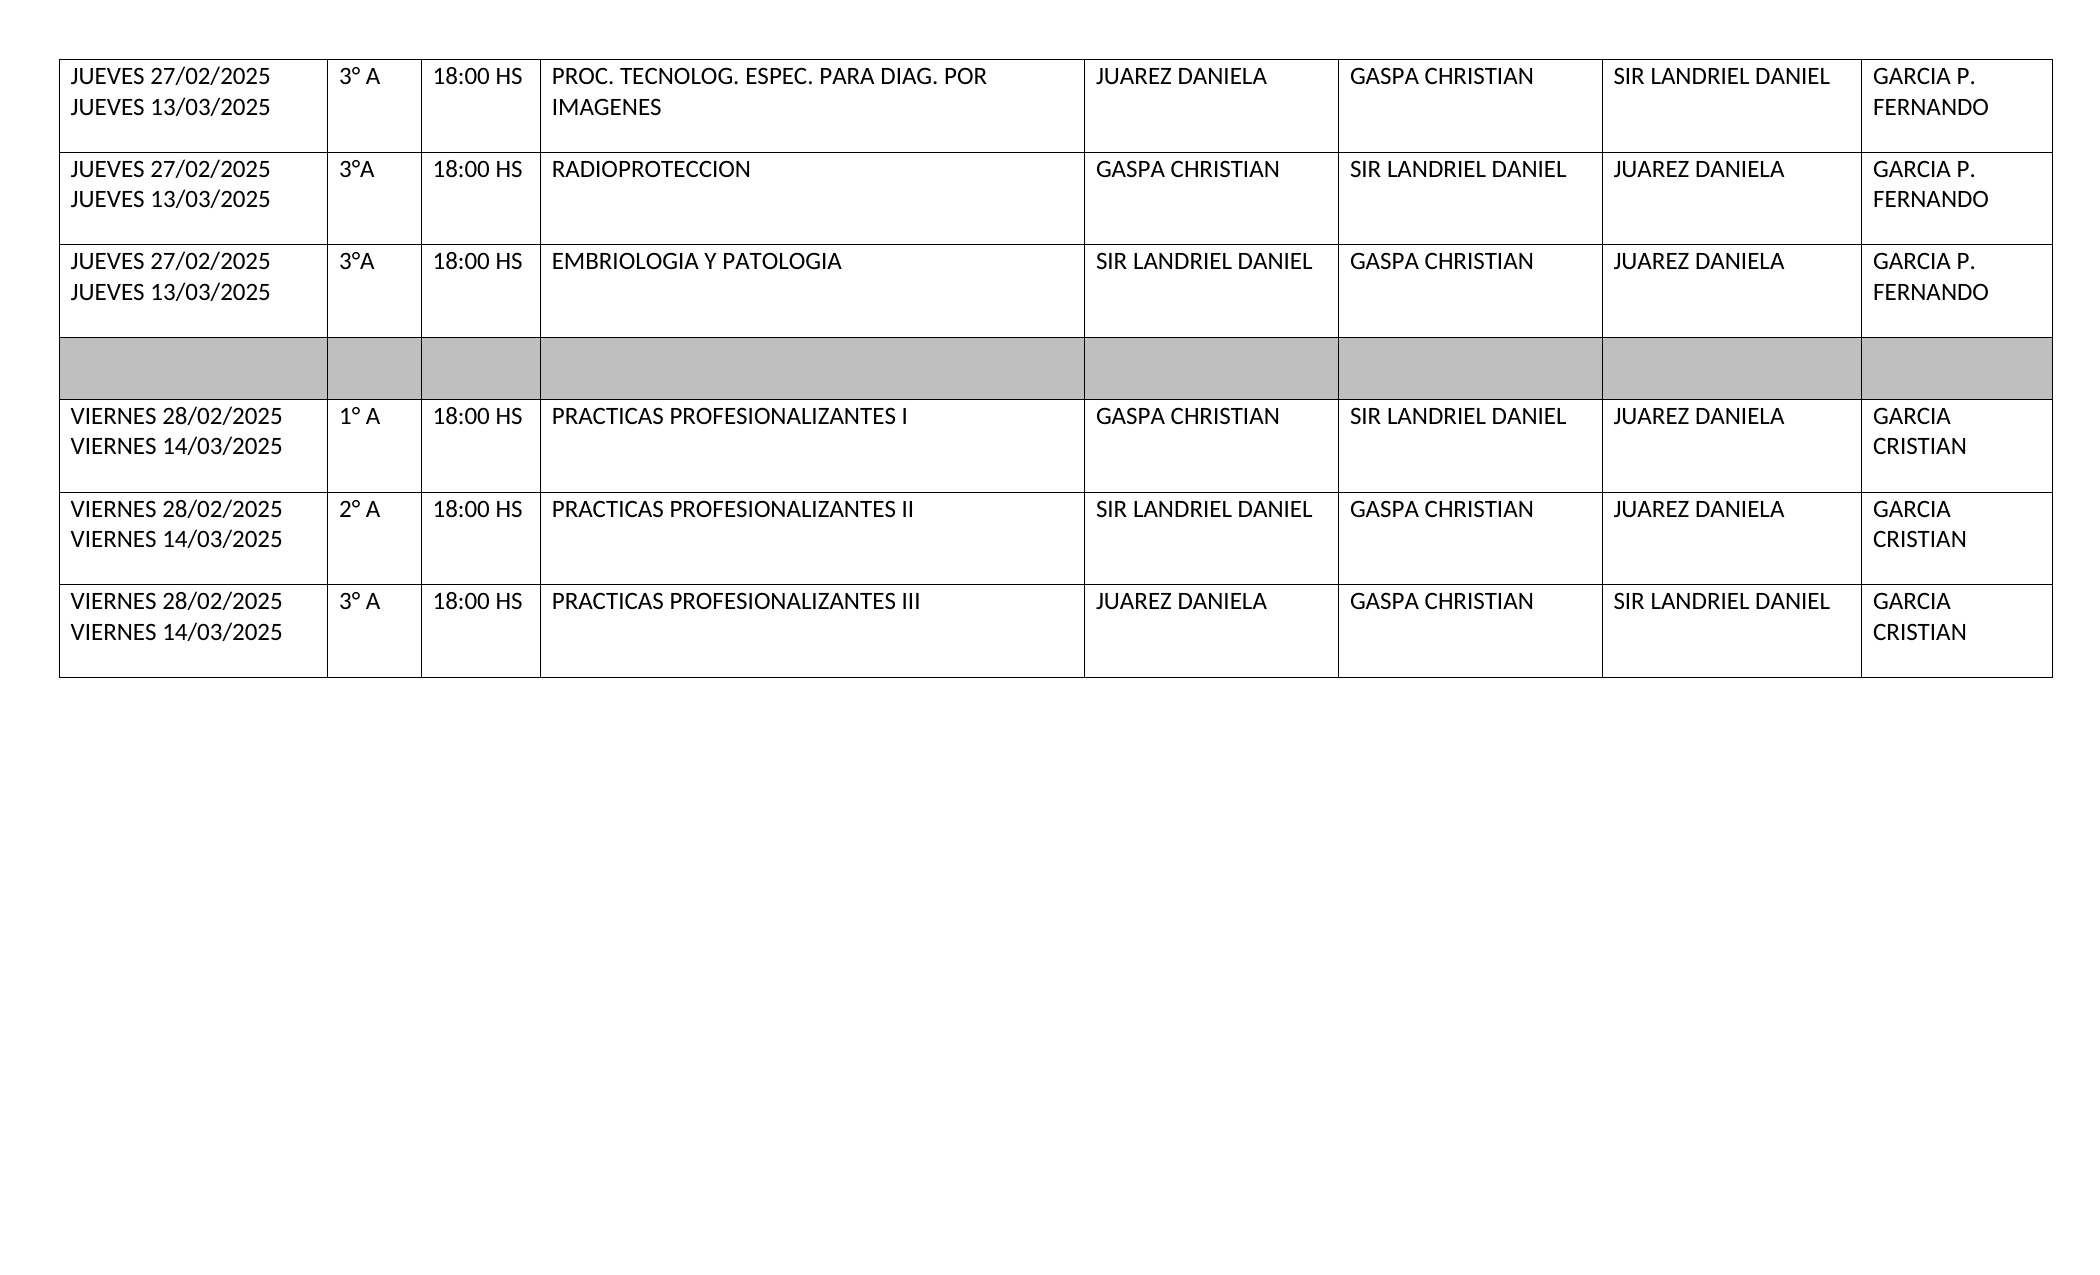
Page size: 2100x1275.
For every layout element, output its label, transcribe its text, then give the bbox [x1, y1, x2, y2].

table_cell [541, 338, 1084, 399]
table_cell GASPA CHRISTIAN [1339, 493, 1602, 584]
table_cell EMBRIOLOGIA Y PATOLOGIA [541, 245, 1084, 337]
table_cell SIR LANDRIEL DANIEL [1339, 153, 1602, 244]
table_cell JUAREZ DANIELA [1603, 400, 1861, 492]
table_cell SIR LANDRIEL DANIEL [1085, 493, 1338, 584]
table_cell [1085, 338, 1338, 399]
table_cell GARCIA CRISTIAN [1862, 585, 2052, 677]
table_cell 3° A [328, 60, 421, 152]
table_cell RADIOPROTECCION [541, 153, 1084, 244]
table_cell JUAREZ DANIELA [1603, 245, 1861, 337]
table_cell PROC. TECNOLOG. ESPEC. PARA DIAG. POR IMAGENES [541, 60, 1084, 152]
table_cell PRACTICAS PROFESIONALIZANTES I [541, 400, 1084, 492]
table_cell [1862, 338, 2052, 399]
table_cell PRACTICAS PROFESIONALIZANTES III [541, 585, 1084, 677]
table_cell SIR LANDRIEL DANIEL [1603, 585, 1861, 677]
table_cell GASPA CHRISTIAN [1085, 153, 1338, 244]
table_cell [422, 338, 540, 399]
table_cell 3°A [328, 153, 421, 244]
table_cell JUEVES 27/02/2025 JUEVES 13/03/2025 [60, 153, 327, 244]
table_cell [60, 338, 327, 399]
table_cell GARCIA CRISTIAN [1862, 400, 2052, 492]
table_cell 2° A [328, 493, 421, 584]
table_cell JUAREZ DANIELA [1085, 585, 1338, 677]
table_cell GASPA CHRISTIAN [1085, 400, 1338, 492]
table_cell JUAREZ DANIELA [1603, 153, 1861, 244]
table_cell VIERNES 28/02/2025 VIERNES 14/03/2025 [60, 493, 327, 584]
table_cell 1° A [328, 400, 421, 492]
table_cell 18:00 HS [422, 493, 540, 584]
table_cell GARCIA P. FERNANDO [1862, 60, 2052, 152]
table_cell GARCIA P. FERNANDO [1862, 153, 2052, 244]
table_cell GASPA CHRISTIAN [1339, 245, 1602, 337]
table_cell GARCIA P. FERNANDO [1862, 245, 2052, 337]
table_cell GASPA CHRISTIAN [1339, 60, 1602, 152]
table_cell VIERNES 28/02/2025 VIERNES 14/03/2025 [60, 400, 327, 492]
table_cell [328, 338, 421, 399]
table_cell PRACTICAS PROFESIONALIZANTES II [541, 493, 1084, 584]
table_cell JUEVES 27/02/2025 JUEVES 13/03/2025 [60, 245, 327, 337]
table_cell SIR LANDRIEL DANIEL [1603, 60, 1861, 152]
table_cell JUAREZ DANIELA [1085, 60, 1338, 152]
table_cell JUAREZ DANIELA [1603, 493, 1861, 584]
table_cell GASPA CHRISTIAN [1339, 585, 1602, 677]
table_cell 3° A [328, 585, 421, 677]
table_cell 18:00 HS [422, 585, 540, 677]
table_cell 18:00 HS [422, 245, 540, 337]
table_cell VIERNES 28/02/2025 VIERNES 14/03/2025 [60, 585, 327, 677]
table_cell SIR LANDRIEL DANIEL [1339, 400, 1602, 492]
table_cell [1339, 338, 1602, 399]
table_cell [60, 60, 327, 152]
table_cell 3°A [328, 245, 421, 337]
table_cell 18:00 HS [422, 60, 540, 152]
table_cell 18:00 HS [422, 400, 540, 492]
table_cell 18:00 HS [422, 153, 540, 244]
table_cell SIR LANDRIEL DANIEL [1085, 245, 1338, 337]
table_cell GARCIA CRISTIAN [1862, 493, 2052, 584]
table_cell [1603, 338, 1861, 399]
